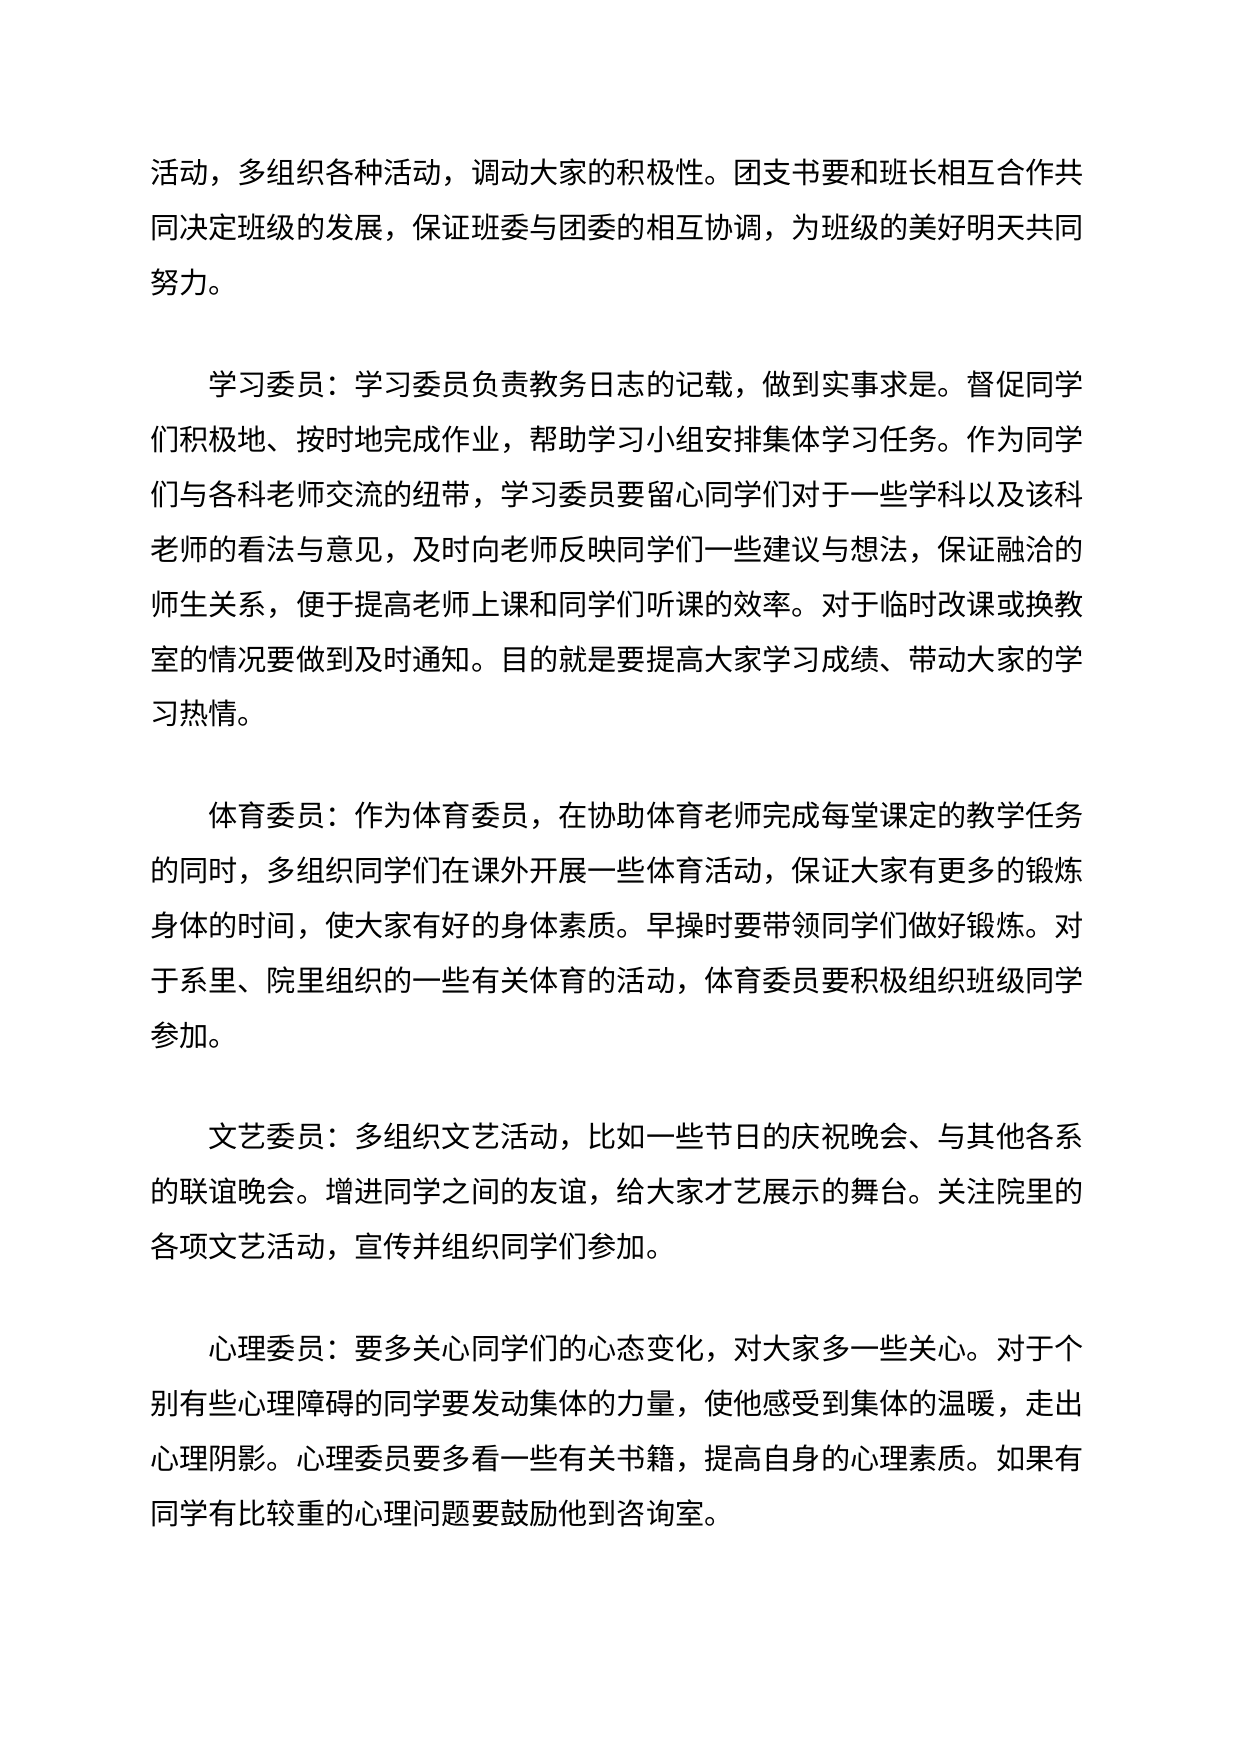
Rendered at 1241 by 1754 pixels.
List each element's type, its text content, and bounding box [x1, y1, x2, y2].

text 学习委员：学习委员负责教务日志的记载，做到实事求是。督促同学们积极地、按时地完成作业，帮助学习小组安排集体学习任务。作为同学们与各科老师交流的纽带，学习委员要留心同学们对于一些学科以及该科老师的看法与意见，及时向老师反映同学们一些建议与想法，保证融洽的师生关系，便于提高老师上课和同学们听课的效率。对于临时改课或换教室的情况要做到及时通知。目的就是要提高大家学习成绩、带动大家的学习热情。 [150, 362, 1090, 733]
text 体育委员：作为体育委员，在协助体育老师完成每堂课定的教学任务的同时，多组织同学们在课外开展一些体育活动，保证大家有更多的锻炼身体的时间，使大家有好的身体素质。早操时要带领同学们做好锻炼。对于系里、院里组织的一些有关体育的活动，体育委员要积极组织班级同学参加。 [150, 793, 1090, 1054]
text 心理委员：要多关心同学们的心态变化，对大家多一些关心。对于个别有些心理障碍的同学要发动集体的力量，使他感受到集体的温暖，走出心理阴影。心理委员要多看一些有关书籍，提高自身的心理素质。如果有同学有比较重的心理问题要鼓励他到咨询室。 [150, 1326, 1090, 1533]
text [150, 150, 1090, 302]
text 文艺委员：多组织文艺活动，比如一些节日的庆祝晚会、与其他各系的联谊晚会。增进同学之间的友谊，给大家才艺展示的舞台。关注院里的各项文艺活动，宣传并组织同学们参加。 [150, 1114, 1090, 1266]
